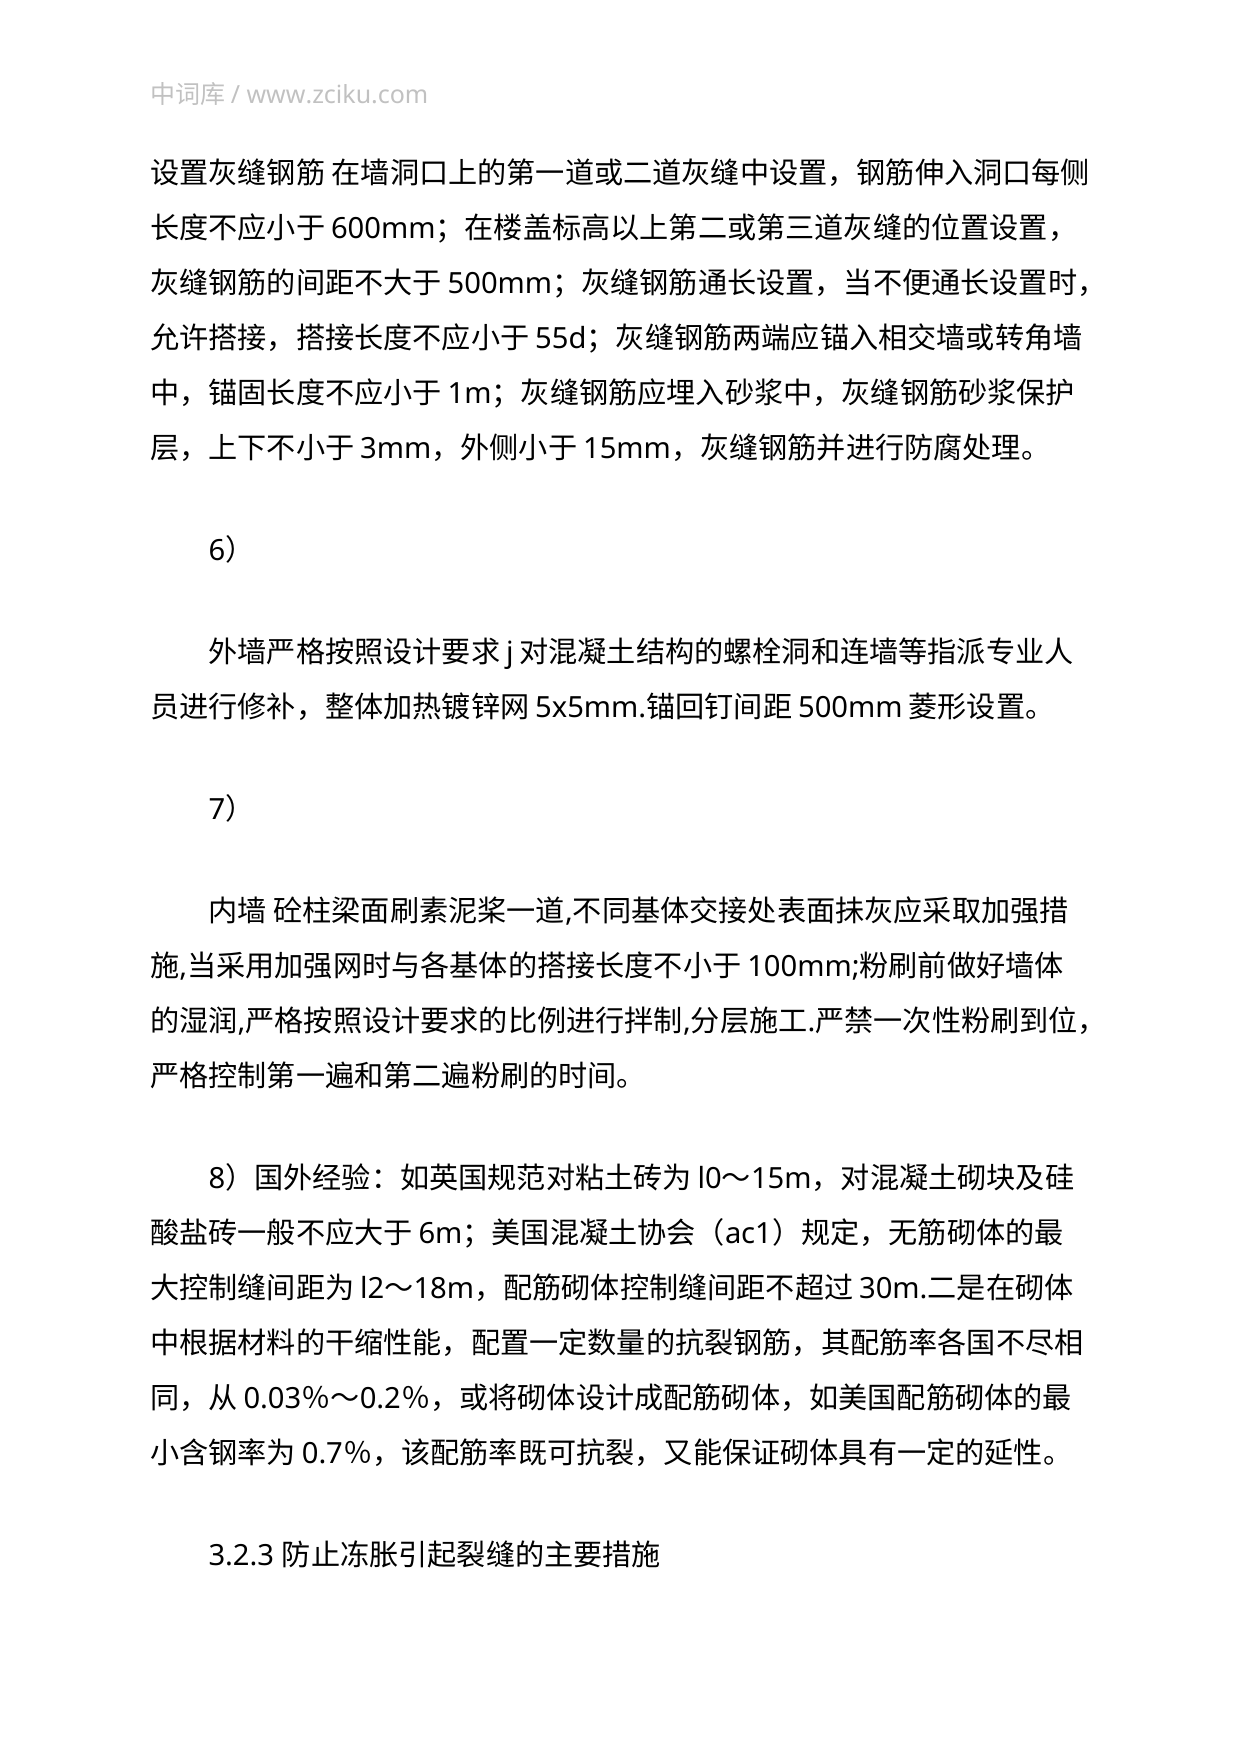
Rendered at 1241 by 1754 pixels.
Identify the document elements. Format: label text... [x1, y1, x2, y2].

text 内墙 砼柱梁面刷素泥桨一道,不同基体交接处表面抺灰应采取加强措施,当采用加强网时与各基体的搭接长度不小于100mm;粉刷前做好墙体的湿润,严格按照设计要求的比例进行拌制,分层施工.严禁一次性粉刷到位，严格控制第一遍和第二遍粉刷的时间。 [150, 888, 1090, 1095]
text 7） [150, 786, 1090, 828]
text 外墙严格按照设计要求j对混凝土结构的螺栓洞和连墙等指派专业人员进行修补，整体加热镀锌网5x5mm.锚回钉间距500mm菱形设置。 [150, 629, 1090, 726]
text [150, 150, 1090, 467]
text 8）国外经验：如英国规范对粘土砖为l0～15m，对混凝土砌块及硅酸盐砖一般不应大于6m；美国混凝土协会（ac1）规定，无筋砌体的最大控制缝间距为l2～18m，配筋砌体控制缝间距不超过30m.二是在砌体中根据材料的干缩性能，配置一定数量的抗裂钢筋，其配筋率各国不尽相同，从0.03％～0.2％，或将砌体设计成配筋砌体，如美国配筋砌体的最小含钢率为0.7％，该配筋率既可抗裂，又能保证砌体具有一定的延性。 [150, 1154, 1090, 1472]
text 6） [150, 527, 1090, 569]
text 3.2.3 防止冻胀引起裂缝的主要措施 [150, 1531, 1090, 1574]
